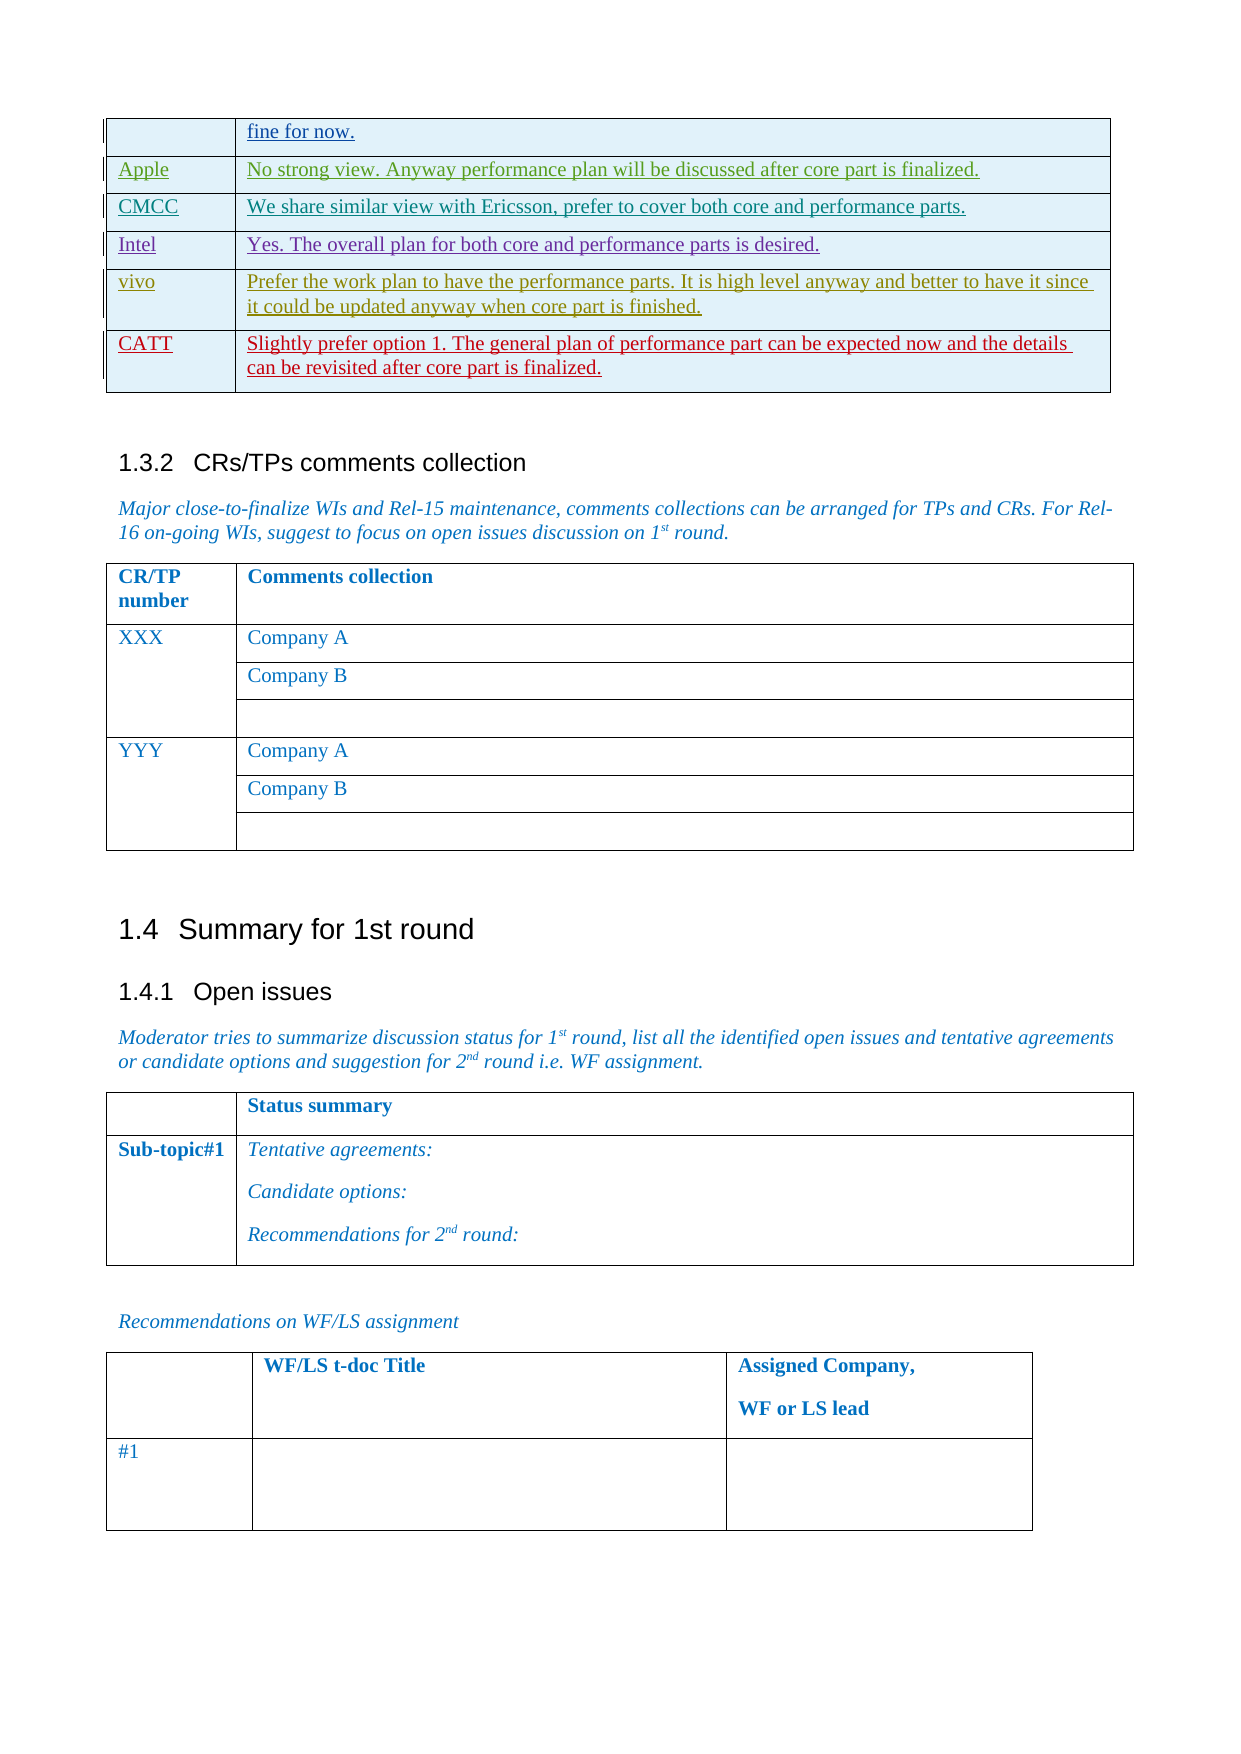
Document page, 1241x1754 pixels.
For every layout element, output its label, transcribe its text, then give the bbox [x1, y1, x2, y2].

table_cell #1 [107, 1439, 252, 1530]
subtitle Open issues [118, 977, 1122, 1006]
table_header CR/TP number [107, 564, 236, 624]
text Recommendations on WF/LS assignment [118, 1309, 1122, 1333]
table_cell [727, 1439, 1032, 1530]
table_cell Company B [237, 776, 1133, 812]
subtitle Summary for 1st round [118, 912, 1122, 946]
table_header Assigned Company, WF or LS lead [727, 1353, 1032, 1438]
table_header Status summary [237, 1093, 1133, 1135]
table_header WF/LS t-doc Title [253, 1353, 726, 1438]
table_cell Company A [237, 625, 1133, 662]
table_cell Tentative agreements: Candidate options: Recommendations for 2nd round: [237, 1136, 1133, 1265]
table_cell [253, 1439, 726, 1530]
table_cell Sub-topic#1 [107, 1136, 236, 1265]
table_header [107, 1093, 236, 1135]
table_cell [237, 700, 1133, 737]
table_header Comments collection [237, 564, 1133, 624]
table_cell Company B [237, 663, 1133, 699]
table_cell [237, 813, 1133, 850]
table_cell YYY [107, 738, 236, 850]
subtitle CRs/TPs comments collection [118, 448, 1122, 477]
table_cell Company A [237, 738, 1133, 774]
table_header [107, 1353, 252, 1438]
text Moderator tries to summarize discussion status for 1st round, list all the identified open issues and tentative agreements or candidate options and suggestion for 2nd round i.e. WF assignment. [118, 1025, 1122, 1073]
table_cell XXX [107, 625, 236, 737]
text Major close-to-finalize WIs and Rel-15 maintenance, comments collections can be arranged for TPs and CRs. For Rel-16 on-going WIs, suggest to focus on open issues discussion on 1st round. [118, 496, 1122, 544]
